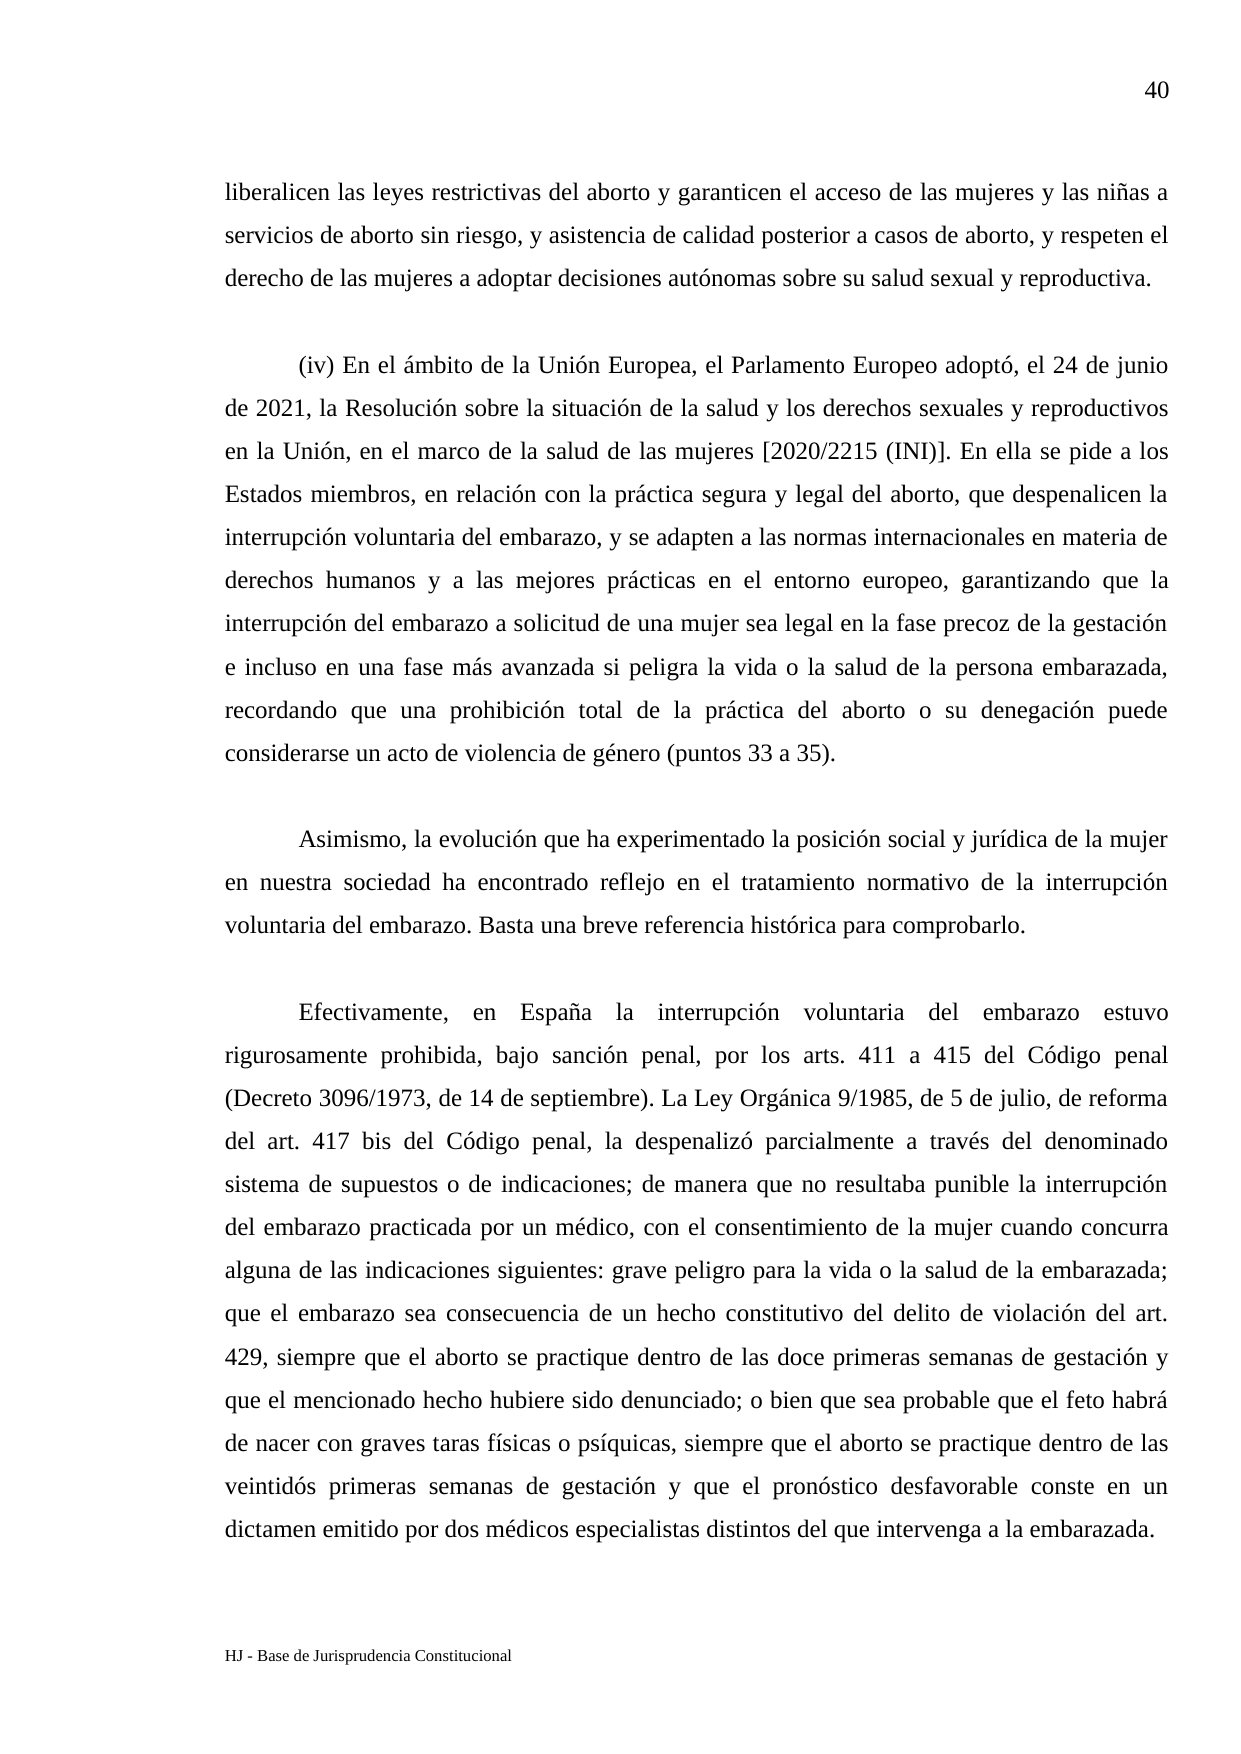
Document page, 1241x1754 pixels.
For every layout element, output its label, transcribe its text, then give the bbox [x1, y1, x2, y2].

text Asimismo, la evolución que ha experimentado la posición social y jurídica de la mujer en nuestra sociedad ha encontrado reflejo en el tratamiento normativo de la interrupción voluntaria del embarazo. Basta una breve referencia histórica para comprobarlo. [224, 824, 1169, 939]
text Efectivamente, en España la interrupción voluntaria del embarazo estuvo rigurosamente prohibida, bajo sanción penal, por los arts. 411 a 415 del Código penal (Decreto 3096/1973, de 14 de septiembre). La Ley Orgánica 9/1985, de 5 de julio, de reforma del art. 417 bis del Código penal, la despenalizó parcialmente a través del denominado sistema de supuestos o de indicaciones; de manera que no resultaba punible la interrupción del embarazo practicada por un médico, con el consentimiento de la mujer cuando concurra alguna de las indicaciones siguientes: grave peligro para la vida o la salud de la embarazada; que el embarazo sea consecuencia de un hecho constitutivo del delito de violación del art. 429, siempre que el aborto se practique dentro de las doce primeras semanas de gestación y que el mencionado hecho hubiere sido denunciado; o bien que sea probable que el feto habrá de nacer con graves taras físicas o psíquicas, siempre que el aborto se practique dentro de las veintidós primeras semanas de gestación y que el pronóstico desfavorable conste en un dictamen emitido por dos médicos especialistas distintos del que intervenga a la embarazada. [224, 997, 1169, 1543]
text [224, 177, 1169, 292]
text (iv) En el ámbito de la Unión Europea, el Parlamento Europeo adoptó, el 24 de junio de 2021, la Resolución sobre la situación de la salud y los derechos sexuales y reproductivos en la Unión, en el marco de la salud de las mujeres [2020/2215 (INI)]. En ella se pide a los Estados miembros, en relación con la práctica segura y legal del aborto, que despenalicen la interrupción voluntaria del embarazo, y se adapten a las normas internacionales en materia de derechos humanos y a las mejores prácticas en el entorno europeo, garantizando que la interrupción del embarazo a solicitud de una mujer sea legal en la fase precoz de la gestación e incluso en una fase más avanzada si peligra la vida o la salud de la persona embarazada, recordando que una prohibición total de la práctica del aborto o su denegación puede considerarse un acto de violencia de género (puntos 33 a 35). [224, 350, 1169, 767]
